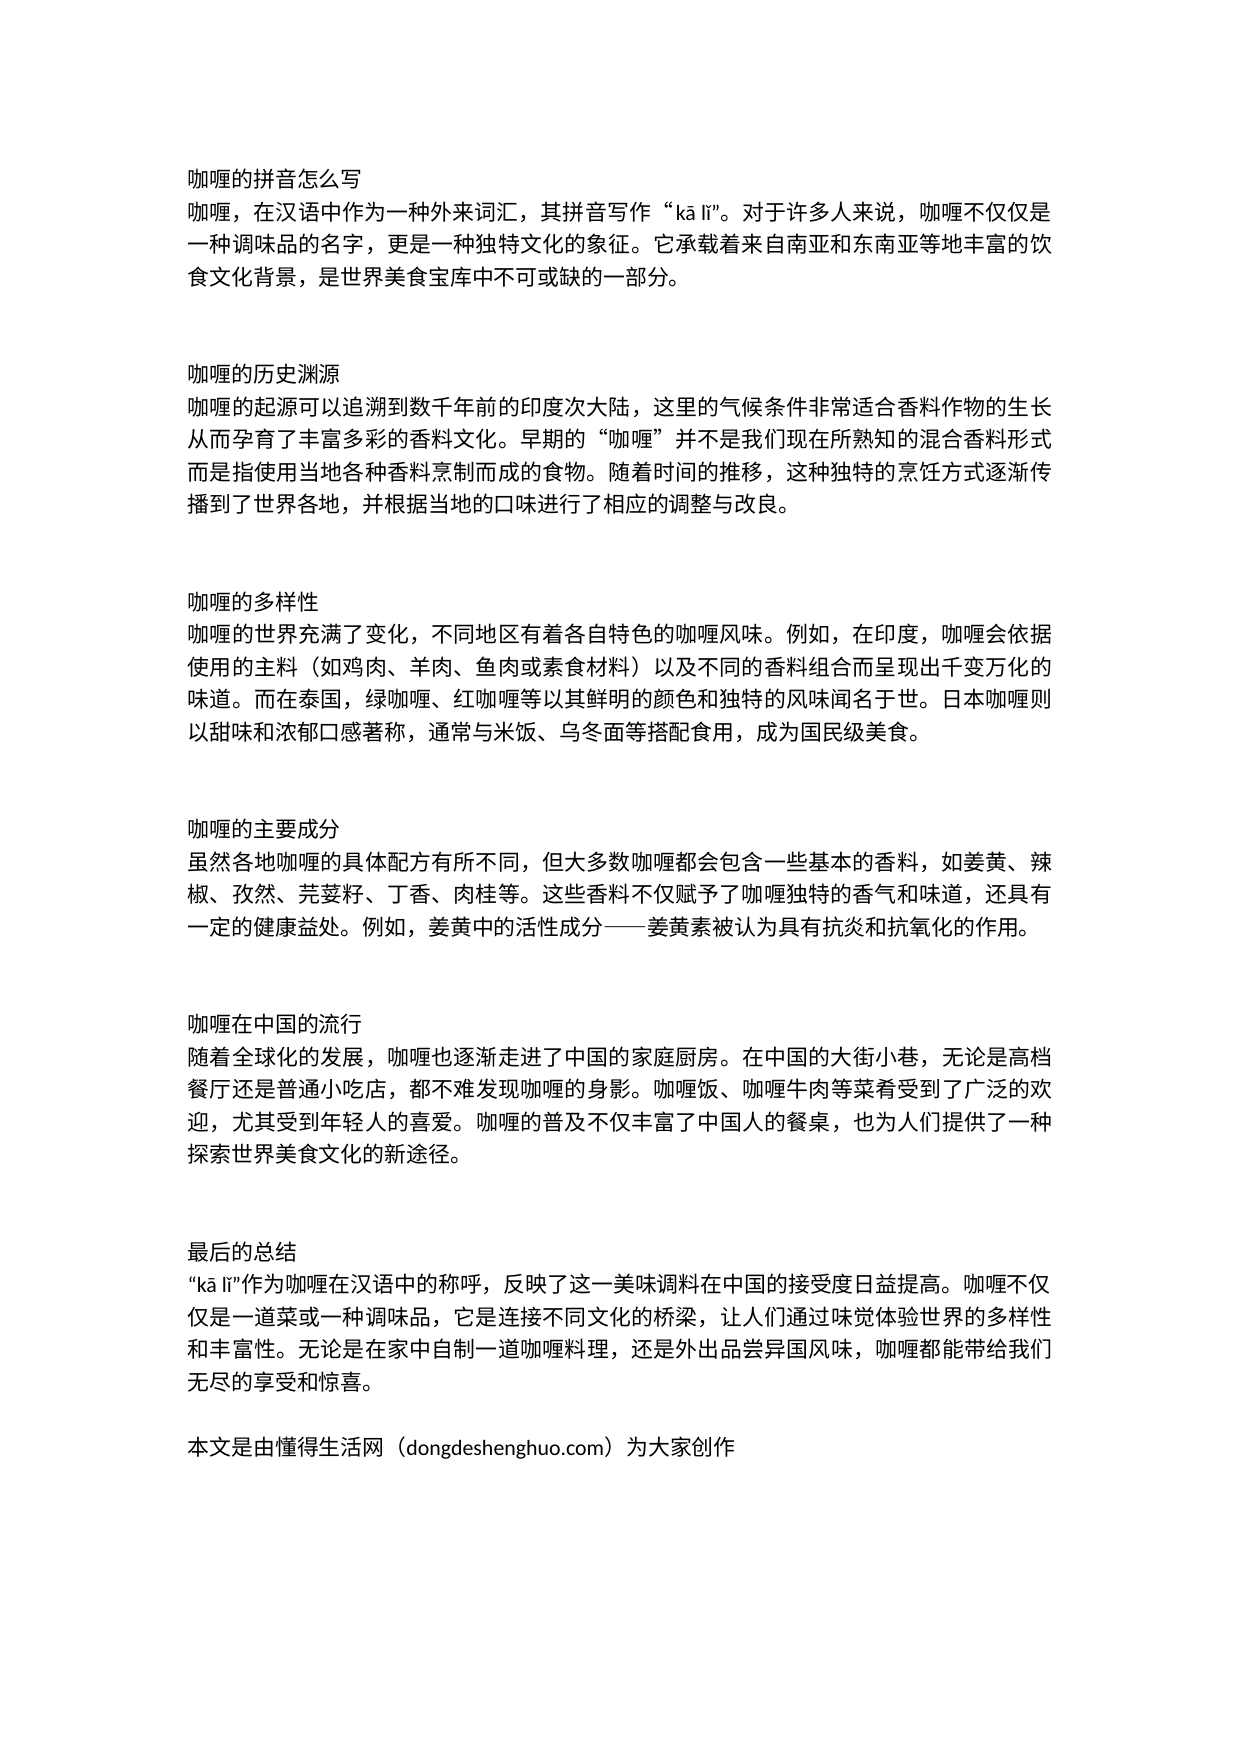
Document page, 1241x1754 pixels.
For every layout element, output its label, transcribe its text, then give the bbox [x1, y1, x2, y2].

text 咖喱的起源可以追溯到数千年前的印度次大陆，这里的气候条件非常适合香料作物的生长，从而孕育了丰富多彩的香料文化。早期的“咖喱”并不是我们现在所熟知的混合香料形式，而是指使用当地各种香料烹制而成的食物。随着时间的推移，这种独特的烹饪方式逐渐传播到了世界各地，并根据当地的口味进行了相应的调整与改良。 [187, 389, 1053, 519]
text 咖喱的主要成分 [187, 812, 1053, 844]
text 咖喱在中国的流行 [187, 1007, 1053, 1039]
text 咖喱的世界充满了变化，不同地区有着各自特色的咖喱风味。例如，在印度，咖喱会依据使用的主料（如鸡肉、羊肉、鱼肉或素食材料）以及不同的香料组合而呈现出千变万化的味道。而在泰国，绿咖喱、红咖喱等以其鲜明的颜色和独特的风味闻名于世。日本咖喱则以甜味和浓郁口感著称，通常与米饭、乌冬面等搭配食用，成为国民级美食。 [187, 617, 1053, 747]
text 咖喱的历史渊源 [187, 357, 1053, 389]
text 咖喱的多样性 [187, 584, 1053, 617]
text 虽然各地咖喱的具体配方有所不同，但大多数咖喱都会包含一些基本的香料，如姜黄、辣椒、孜然、芫荽籽、丁香、肉桂等。这些香料不仅赋予了咖喱独特的香气和味道，还具有一定的健康益处。例如，姜黄中的活性成分——姜黄素被认为具有抗炎和抗氧化的作用。 [187, 844, 1053, 942]
text 本文是由懂得生活网（dongdeshenghuo.com）为大家创作 [187, 1429, 1053, 1462]
text 咖喱的拼音怎么写 [187, 162, 1053, 194]
text 咖喱，在汉语中作为一种外来词汇，其拼音写作“kā lǐ”。对于许多人来说，咖喱不仅仅是一种调味品的名字，更是一种独特文化的象征。它承载着来自南亚和东南亚等地丰富的饮食文化背景，是世界美食宝库中不可或缺的一部分。 [187, 194, 1053, 292]
text “kā lǐ”作为咖喱在汉语中的称呼，反映了这一美味调料在中国的接受度日益提高。咖喱不仅仅是一道菜或一种调味品，它是连接不同文化的桥梁，让人们通过味觉体验世界的多样性和丰富性。无论是在家中自制一道咖喱料理，还是外出品尝异国风味，咖喱都能带给我们无尽的享受和惊喜。 [187, 1267, 1053, 1397]
text 随着全球化的发展，咖喱也逐渐走进了中国的家庭厨房。在中国的大街小巷，无论是高档餐厅还是普通小吃店，都不难发现咖喱的身影。咖喱饭、咖喱牛肉等菜肴受到了广泛的欢迎，尤其受到年轻人的喜爱。咖喱的普及不仅丰富了中国人的餐桌，也为人们提供了一种探索世界美食文化的新途径。 [187, 1039, 1053, 1169]
text 最后的总结 [187, 1234, 1053, 1267]
